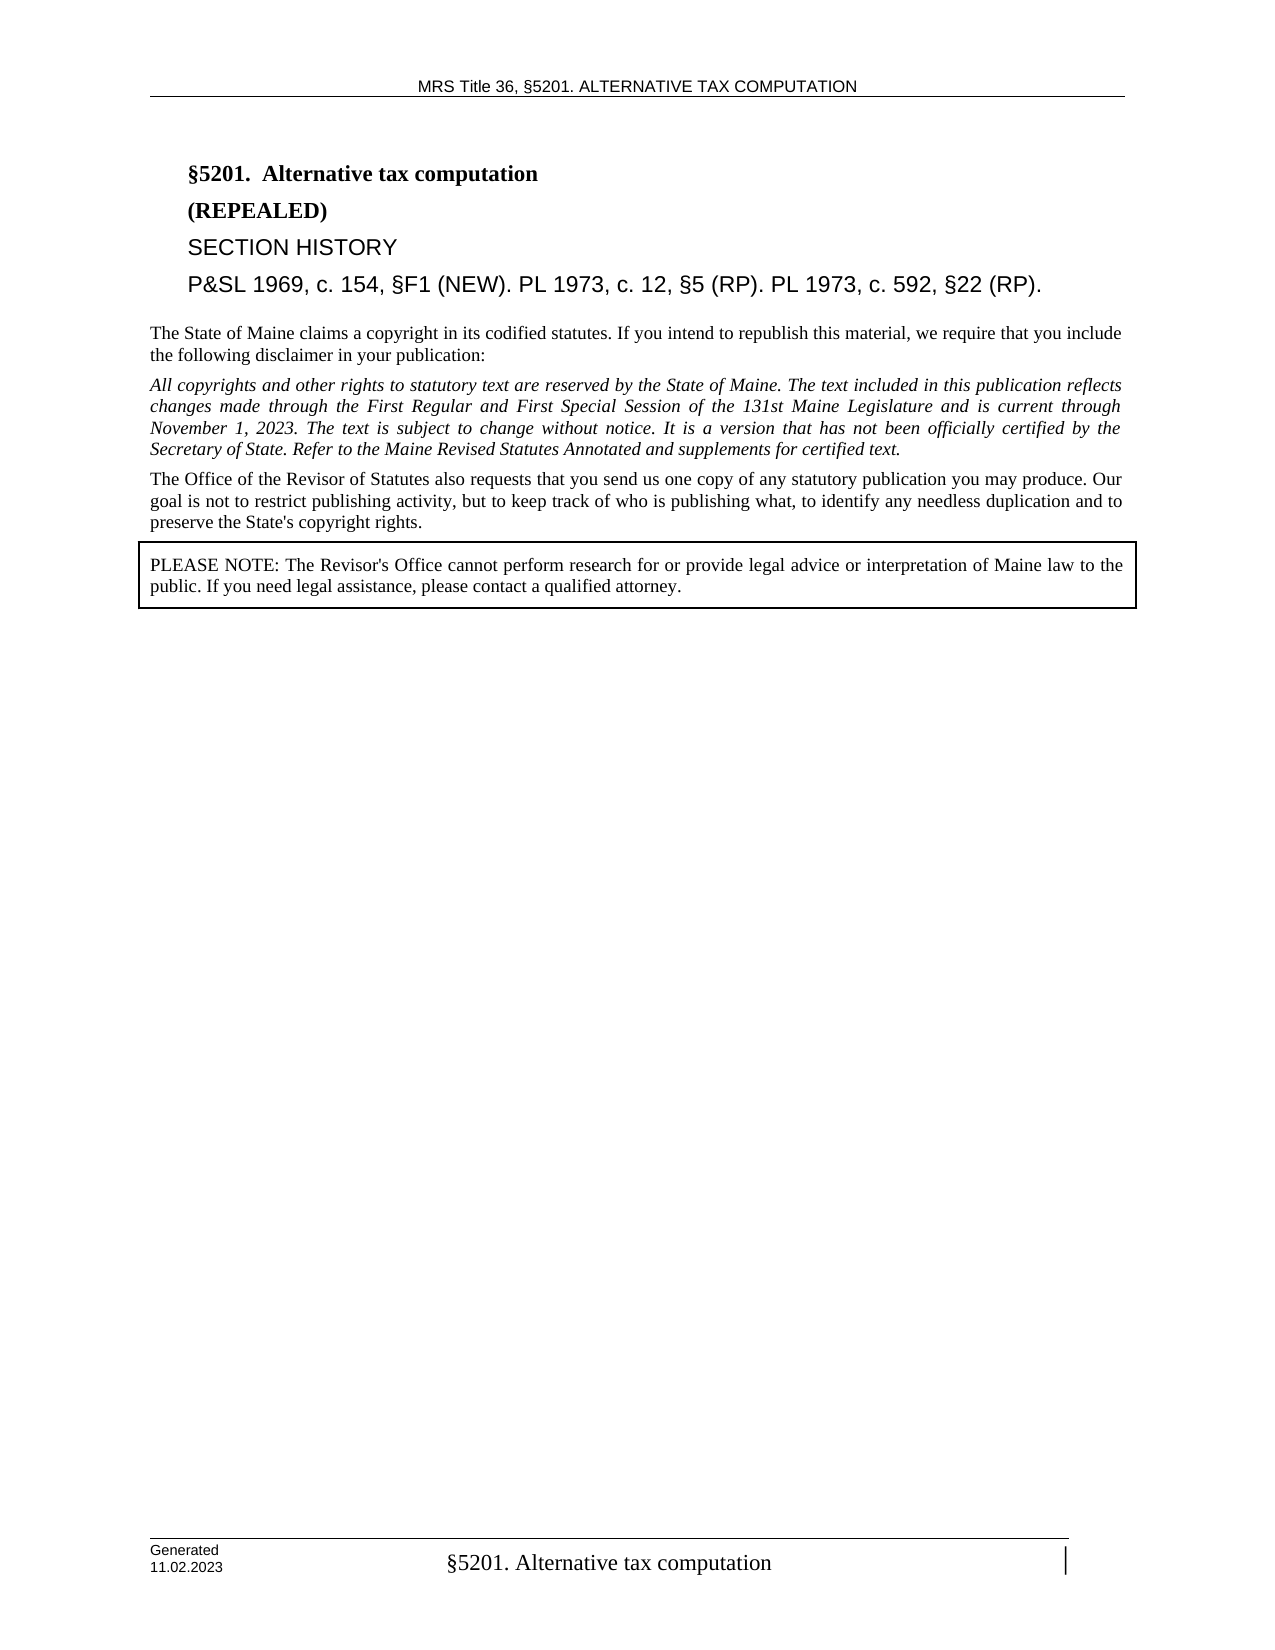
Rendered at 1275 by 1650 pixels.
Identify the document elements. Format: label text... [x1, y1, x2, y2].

text SECTION HISTORY [187, 234, 1125, 260]
text All copyrights and other rights to statutory text are reserved by the State of Maine. The text included in this publication reflects changes made through the First Regular and First Special Session of the 131st Maine Legislature and is current through November 1, 2023 . The text is subject to change without notice. It is a version that has not been officially certified by the Secretary of State. Refer to the Maine Revised Statutes Annotated and supplements for certified text. [150, 373, 1125, 460]
text P&SL 1969, c. 154, §F1 (NEW). PL 1973, c. 12, §5 (RP). PL 1973, c. 592, §22 (RP). [187, 271, 1125, 297]
text PLEASE NOTE: The Revisor's Office cannot perform research for or provide legal advice or interpretation of Maine law to the public. If you need legal assistance, please contact a qualified attorney. [140, 543, 1135, 607]
text The State of Maine claims a copyright in its codified statutes. If you intend to republish this material, we require that you include the following disclaimer in your publication: [150, 322, 1125, 365]
text (REPEALED) [187, 197, 1125, 223]
text §5201. Alternative tax computation [187, 160, 1125, 187]
text The Office of the Revisor of Statutes also requests that you send us one copy of any statutory publication you may produce. Our goal is not to restrict publishing activity, but to keep track of who is publishing what, to identify any needless duplication and to preserve the State's copyright rights. [150, 468, 1125, 533]
